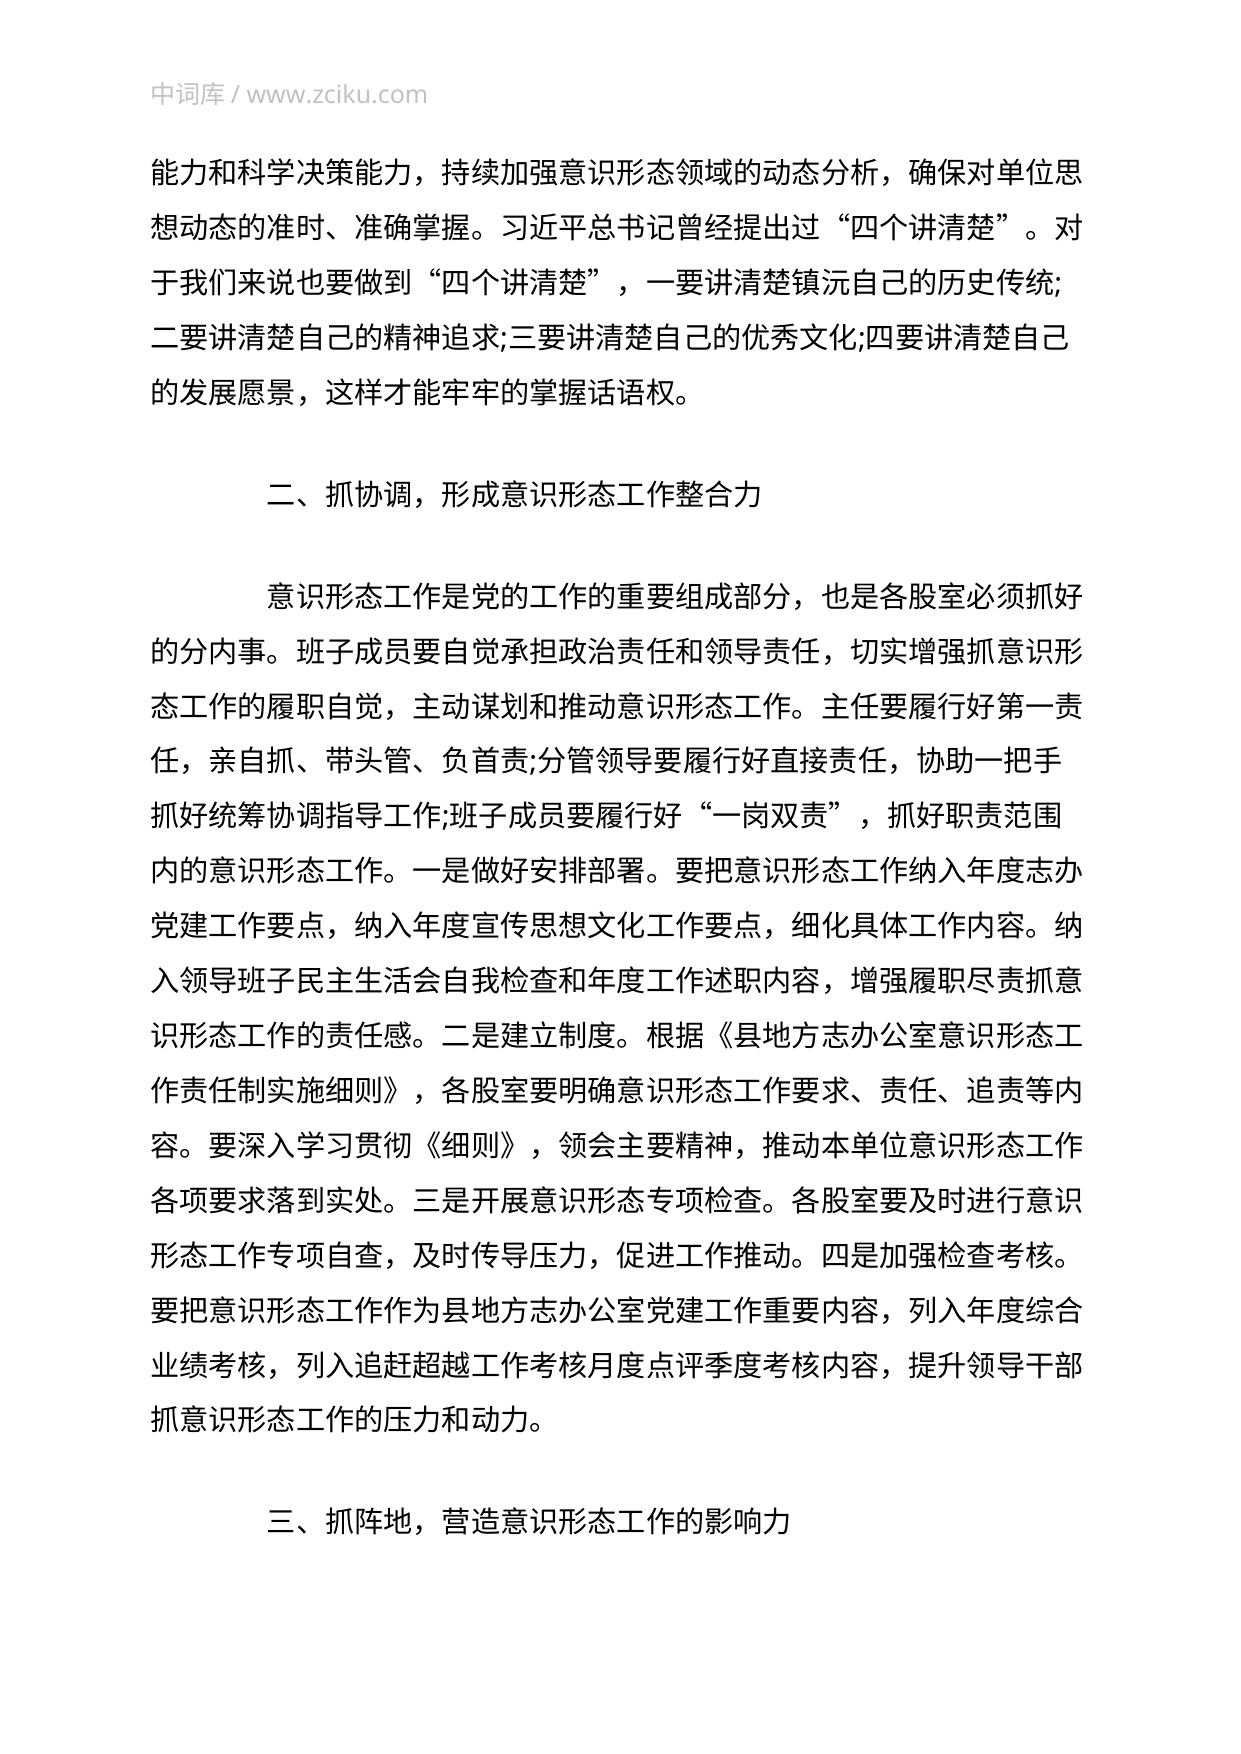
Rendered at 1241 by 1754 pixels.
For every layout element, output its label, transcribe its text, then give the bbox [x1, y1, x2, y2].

text 三、抓阵地，营造意识形态工作的影响力 [150, 1499, 1090, 1541]
text 意识形态工作是党的工作的重要组成部分，也是各股室必须抓好的分内事。班子成员要自觉承担政治责任和领导责任，切实增强抓意识形态工作的履职自觉，主动谋划和推动意识形态工作。主任要履行好第一责任，亲自抓、带头管、负首责;分管领导要履行好直接责任，协助一把手抓好统筹协调指导工作;班子成员要履行好“一岗双责”，抓好职责范围内的意识形态工作。一是做好安排部署。要把意识形态工作纳入年度志办党建工作要点，纳入年度宣传思想文化工作要点，细化具体工作内容。纳入领导班子民主生活会自我检查和年度工作述职内容，增强履职尽责抓意识形态工作的责任感。二是建立制度。根据《县地方志办公室意识形态工作责任制实施细则》，各股室要明确意识形态工作要求、责任、追责等内容。要深入学习贯彻《细则》，领会主要精神，推动本单位意识形态工作各项要求落到实处。三是开展意识形态专项检查。各股室要及时进行意识形态工作专项自查，及时传导压力，促进工作推动。四是加强检查考核。要把意识形态工作作为县地方志办公室党建工作重要内容，列入年度综合业绩考核，列入追赶超越工作考核月度点评季度考核内容，提升领导干部抓意识形态工作的压力和动力。 [150, 573, 1090, 1439]
text 二、抓协调，形成意识形态工作整合力 [150, 472, 1090, 514]
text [150, 150, 1090, 412]
